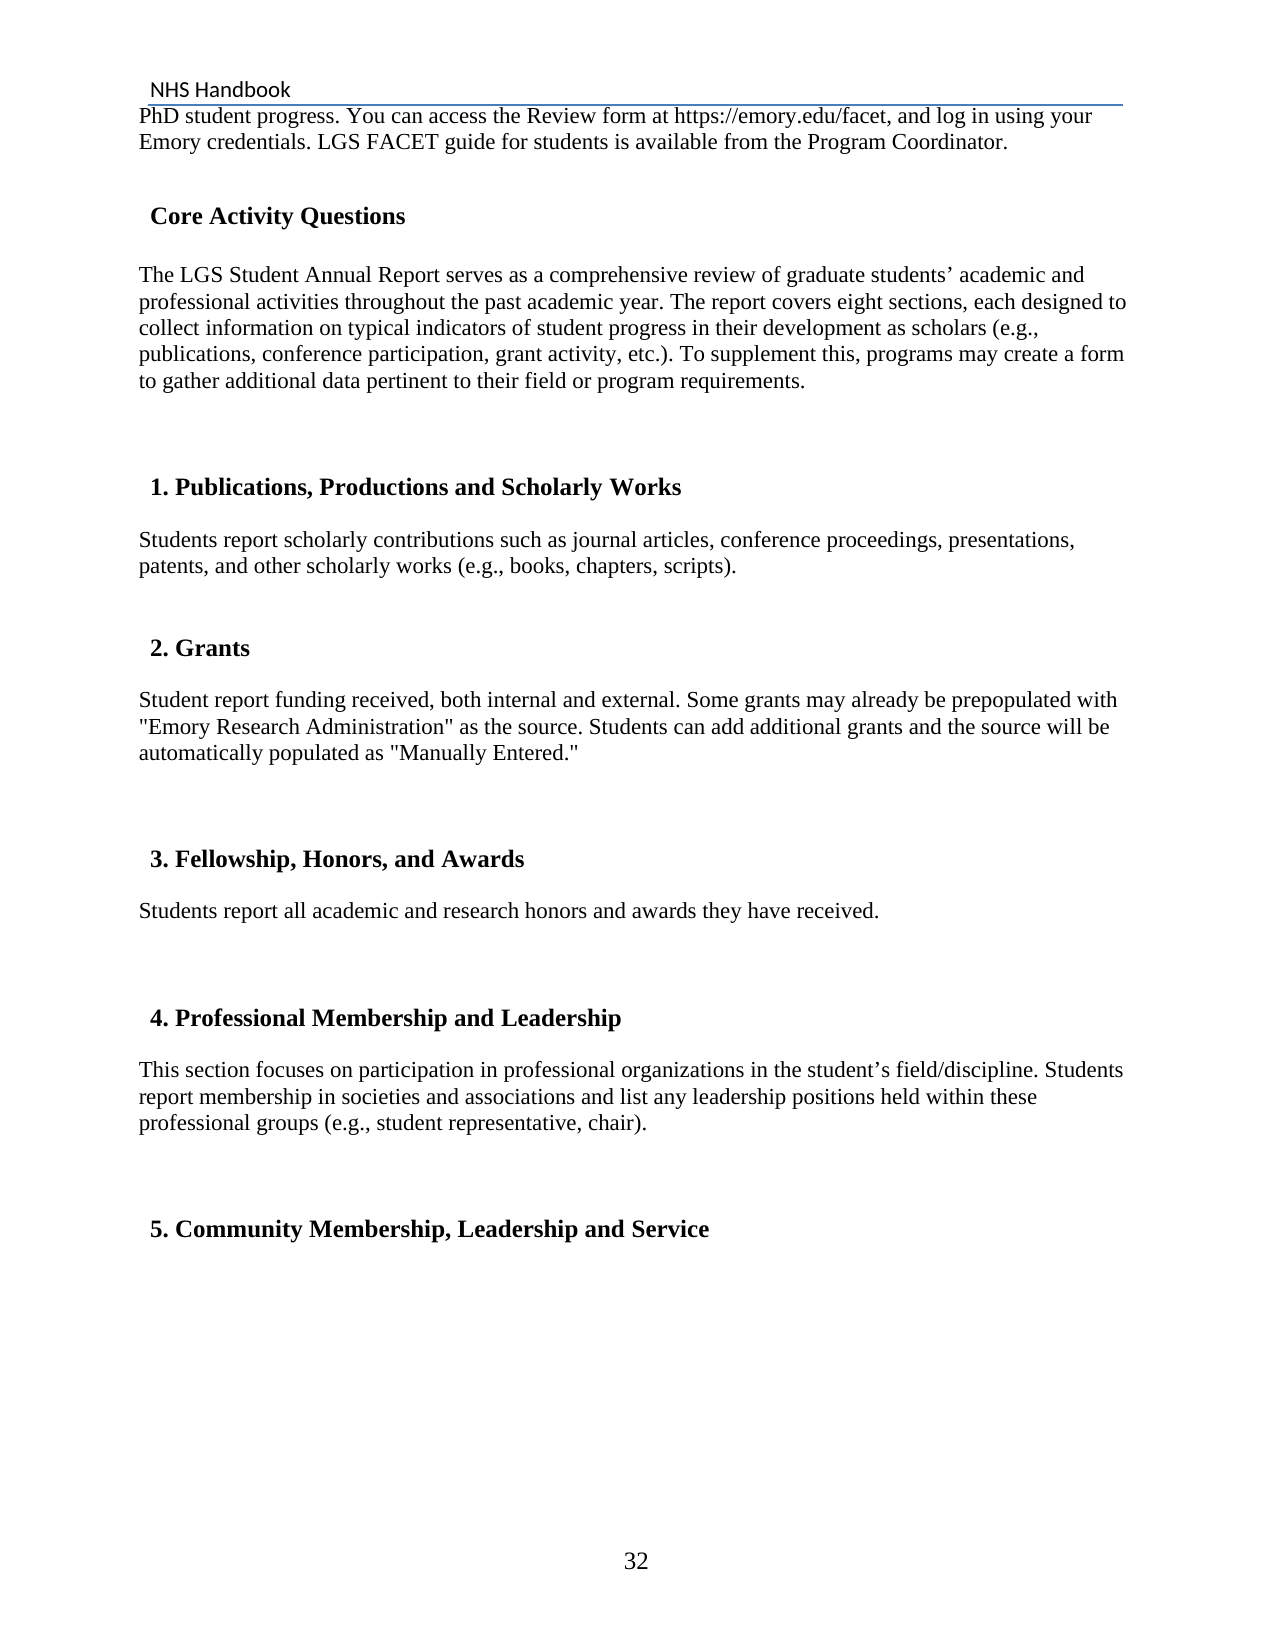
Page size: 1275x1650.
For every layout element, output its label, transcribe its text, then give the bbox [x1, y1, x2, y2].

subtitle Core Activity Questions [150, 201, 1135, 230]
subtitle Community Membership, Leadership and Service [150, 1214, 1135, 1243]
text The LGS Student Annual Report serves as a comprehensive review of graduate students’ academic and professional activities throughout the past academic year. The report covers eight sections, each designed to collect information on typical indicators of student progress in their development as scholars (e.g., publications, conference participation, grant activity, etc.). To supplement this, programs may create a form to gather additional data pertinent to their field or program requirements. [138, 261, 1135, 393]
subtitle Fellowship, Honors, and Awards [150, 844, 1135, 873]
text This section focuses on participation in professional organizations in the student’s field/discipline. Students report membership in societies and associations and list any leadership positions held within these professional groups (e.g., student representative, chair). [138, 1056, 1135, 1135]
text Students report scholarly contributions such as journal articles, conference proceedings, presentations, patents, and other scholarly works (e.g., books, chapters, scripts). [138, 526, 1135, 579]
subtitle Professional Membership and Leadership [150, 1003, 1135, 1031]
text Student report funding received, both internal and external. Some grants may already be prepopulated with "Emory Research Administration" as the source. Students can add additional grants and the source will be automatically populated as "Manually Entered." [138, 687, 1135, 766]
subtitle Publications, Productions and Scholarly Works [150, 472, 1135, 501]
text PhD student progress. You can access the Review form at https://emory.edu/facet, and log in using your Emory credentials. LGS FACET guide for students is available from the Program Coordinator. [138, 102, 1135, 155]
subtitle Grants [150, 633, 1135, 662]
text Students report all academic and research honors and awards they have received. [138, 898, 1135, 924]
